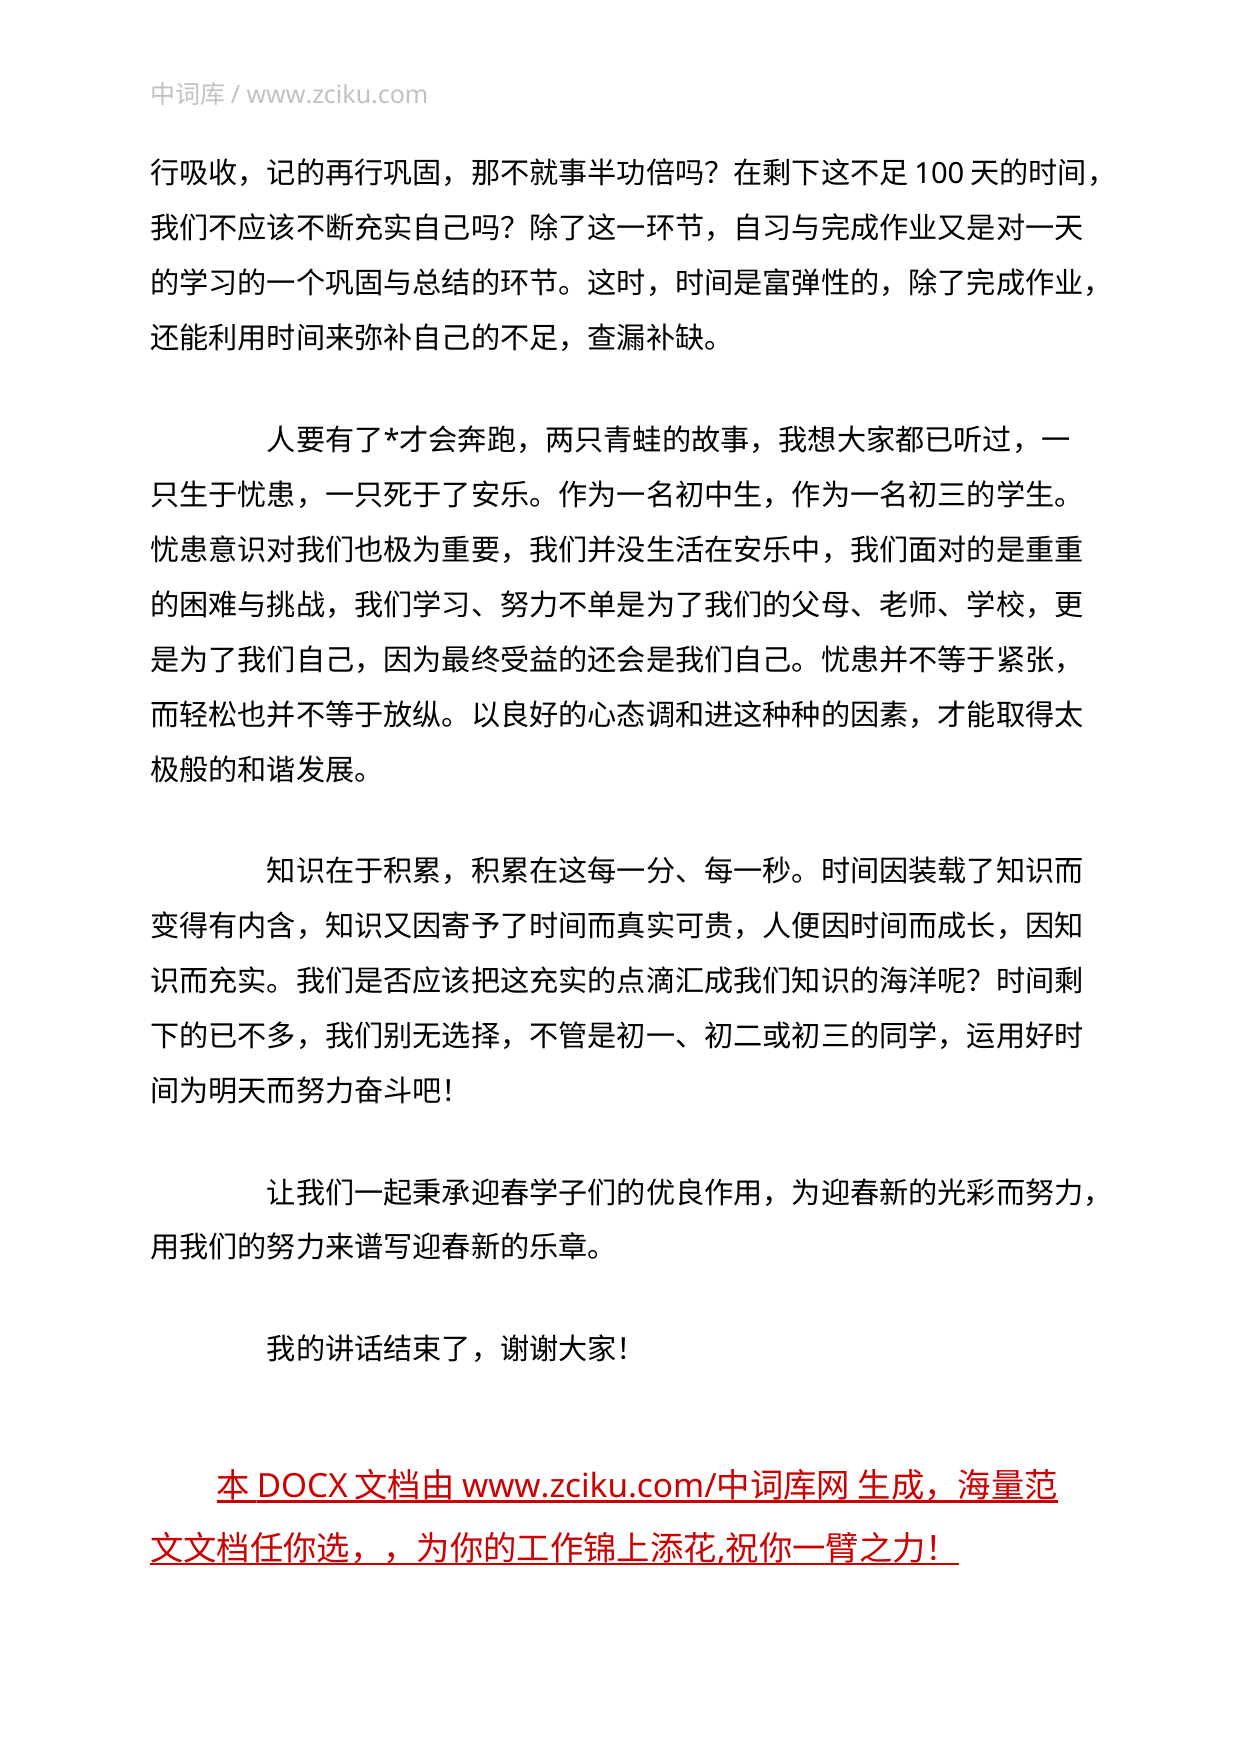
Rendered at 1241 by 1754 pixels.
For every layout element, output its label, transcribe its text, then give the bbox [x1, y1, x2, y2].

text 让我们一起秉承迎春学子们的优良作用，为迎春新的光彩而努力，用我们的努力来谱写迎春新的乐章。 [150, 1169, 1090, 1266]
text 本DOCX文档由 www.zciku.com/中词库网 生成，海量范文文档任你选，，为你的工作锦上添花,祝你一臂之力！ [150, 1459, 1090, 1570]
text 我的讲话结束了，谢谢大家！ [150, 1326, 1090, 1368]
text 知识在于积累，积累在这每一分、每一秒。时间因装载了知识而变得有内含，知识又因寄予了时间而真实可贵，人便因时间而成长，因知识而充实。我们是否应该把这充实的点滴汇成我们知识的海洋呢？时间剩下的已不多，我们别无选择，不管是初一、初二或初三的同学，运用好时间为明天而努力奋斗吧！ [150, 848, 1090, 1110]
text 人要有了*才会奔跑，两只青蛙的故事，我想大家都已听过，一只生于忧患，一只死于了安乐。作为一名初中生，作为一名初三的学生。忧患意识对我们也极为重要，我们并没生活在安乐中，我们面对的是重重的困难与挑战，我们学习、努力不单是为了我们的父母、老师、学校，更是为了我们自己，因为最终受益的还会是我们自己。忧患并不等于紧张，而轻松也并不等于放纵。以良好的心态调和进这种种的因素，才能取得太极般的和谐发展。 [150, 417, 1090, 788]
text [150, 150, 1090, 357]
